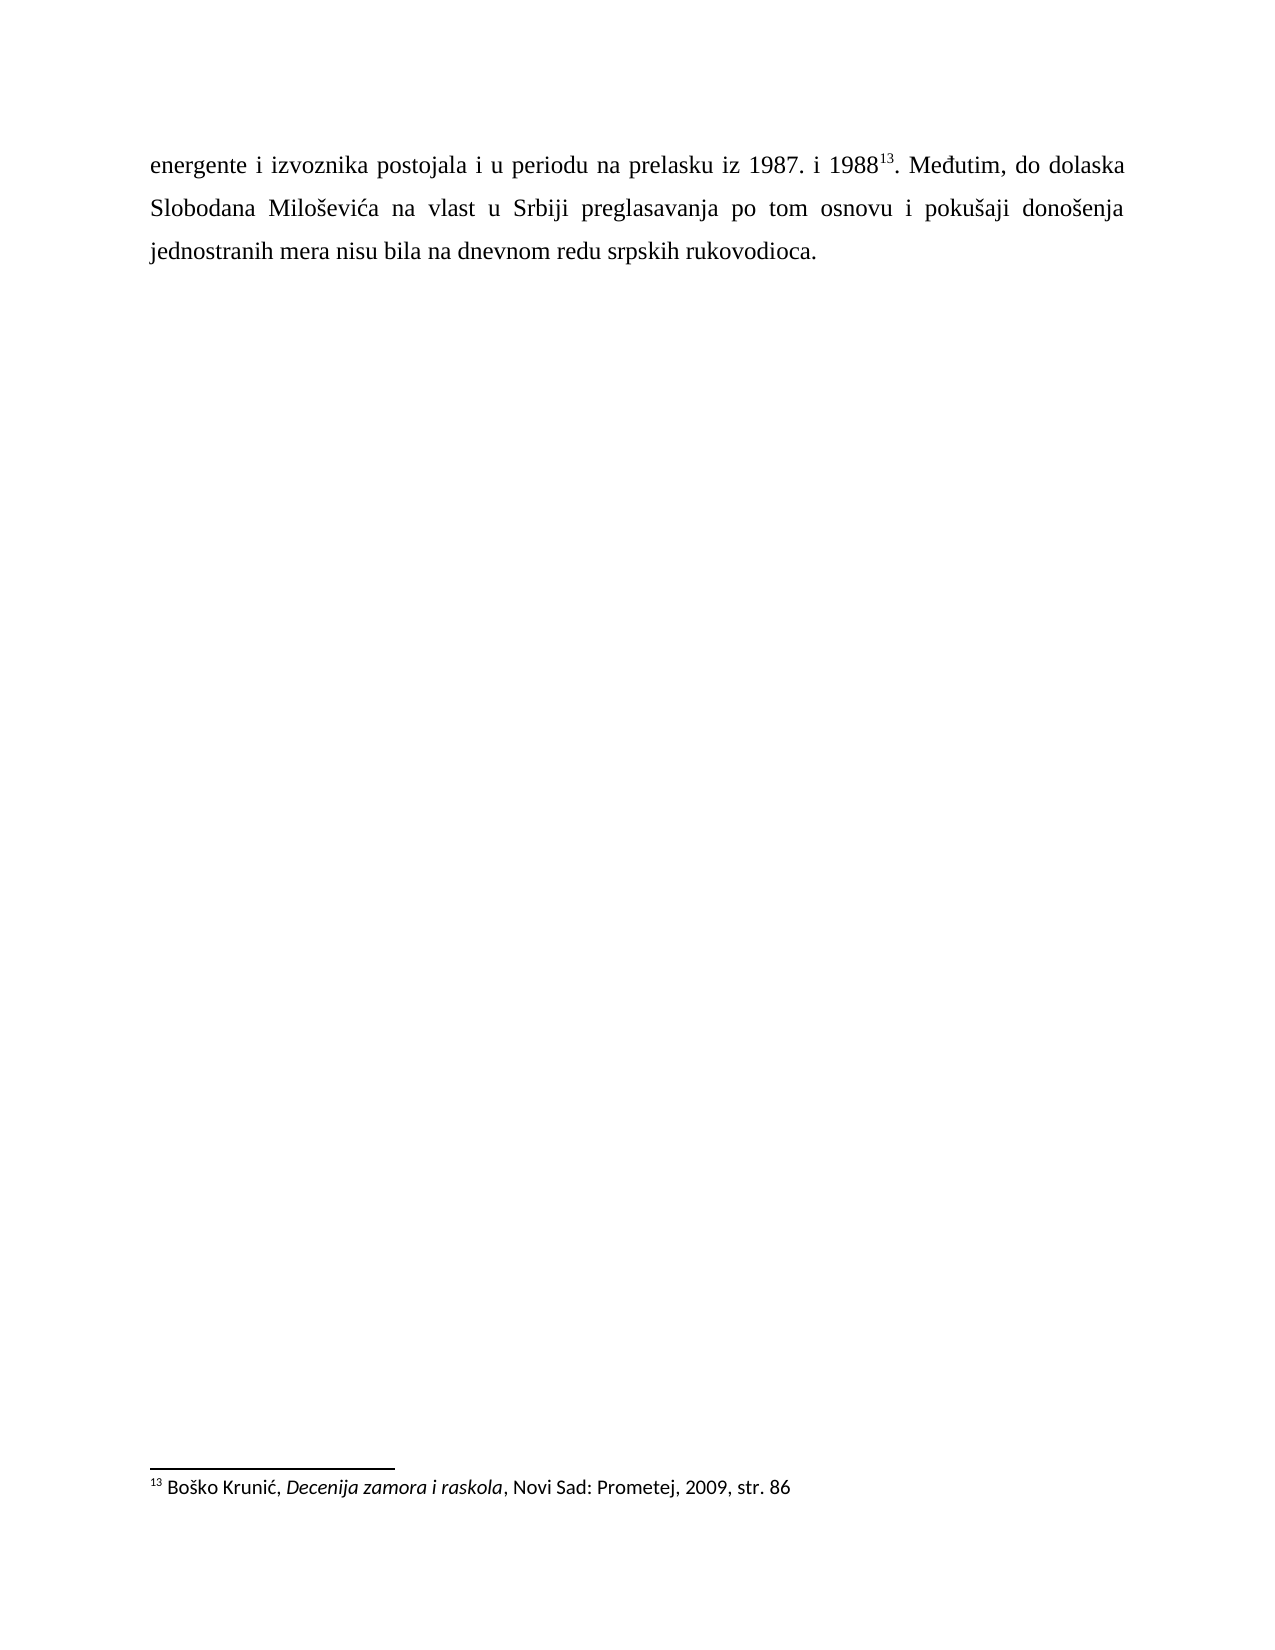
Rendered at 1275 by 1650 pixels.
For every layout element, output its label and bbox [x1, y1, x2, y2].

text [150, 150, 1125, 265]
